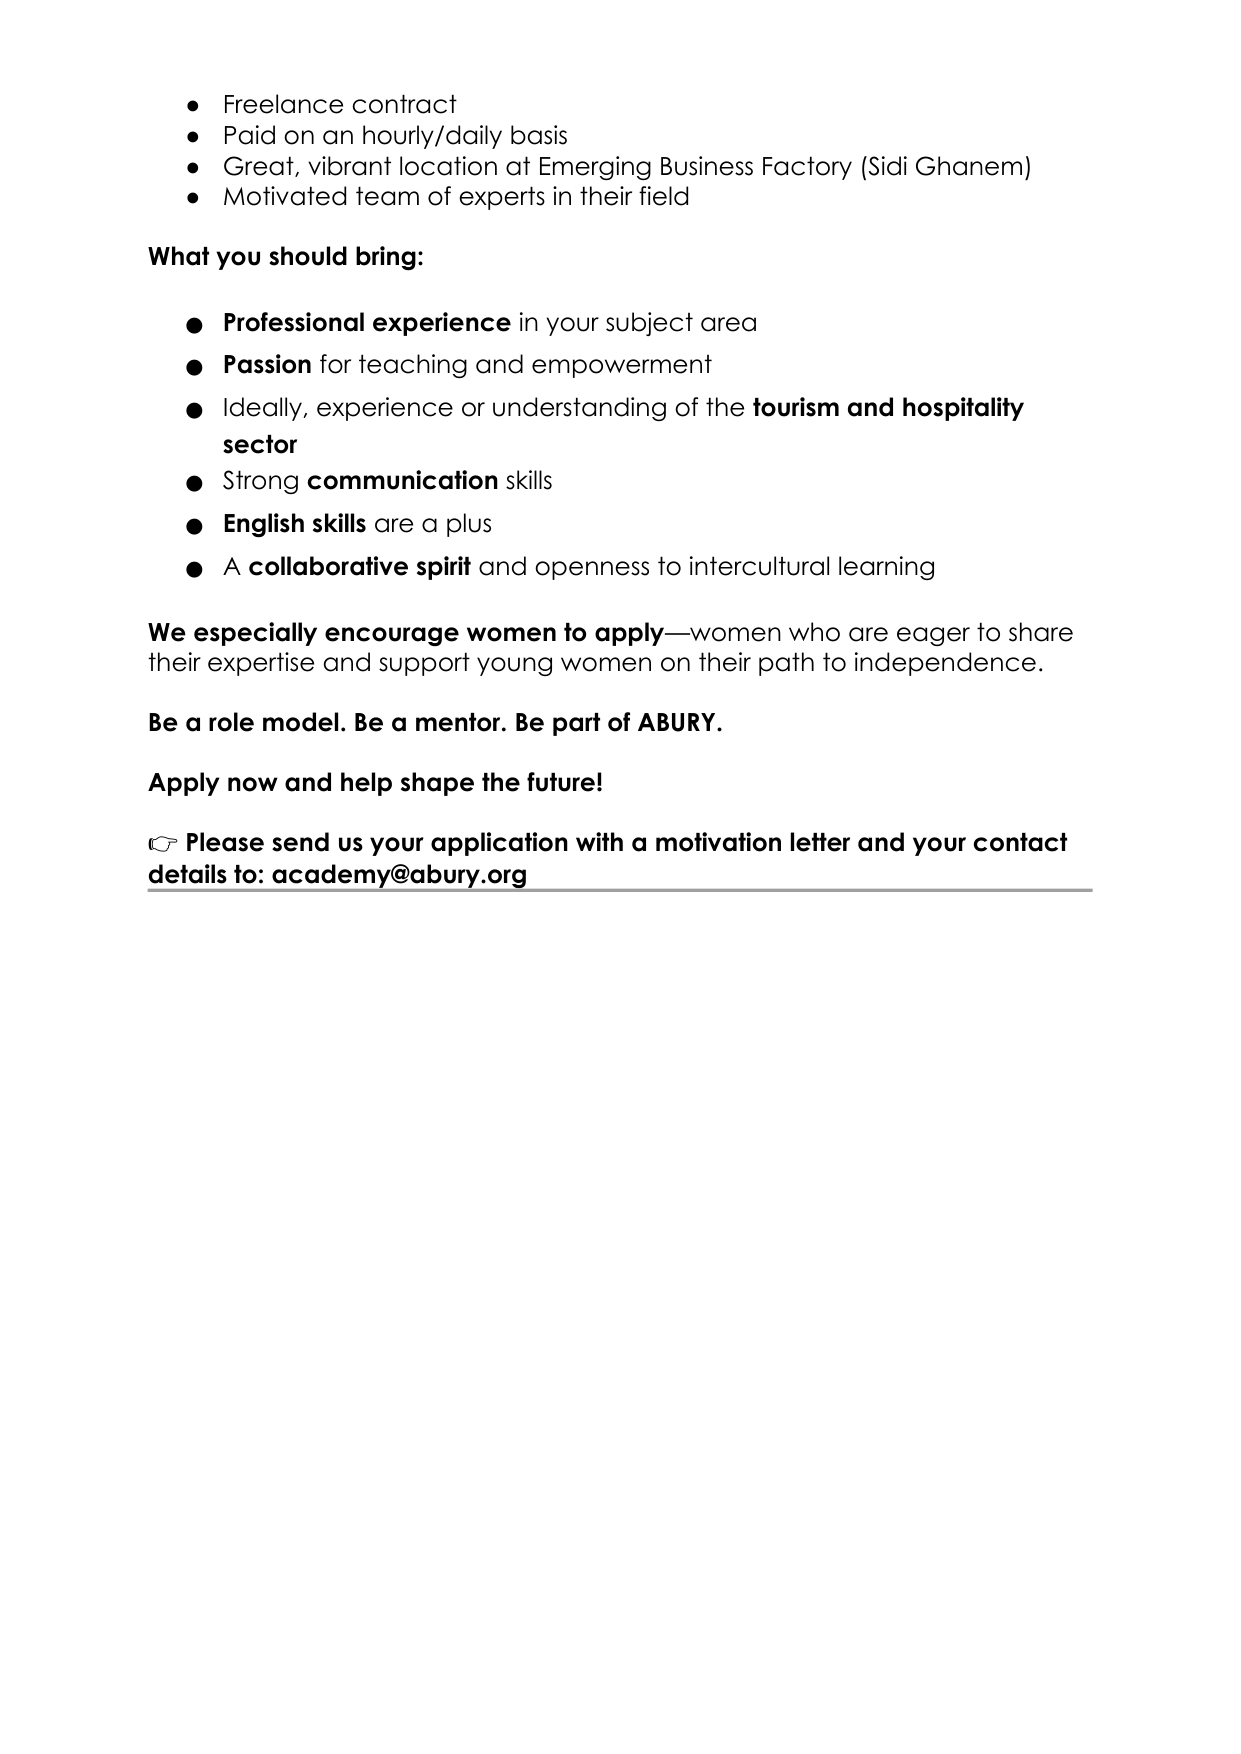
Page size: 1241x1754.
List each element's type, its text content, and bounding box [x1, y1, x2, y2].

list Motivated team of experts in their field [185, 181, 1092, 211]
list Freelance contract [185, 89, 1092, 119]
list English skills are a plus [185, 502, 1092, 544]
text Apply now and help shape the future! [148, 766, 1092, 797]
text We especially encourage women to apply—women who are eager to share their expertise and support young women on their path to independence. [148, 616, 1092, 677]
text 👉 Please send us your application with a motivation letter and your contact details to: academy@abury.org [148, 826, 1092, 888]
list Great, vibrant location at Emerging Business Factory (Sidi Ghanem) [185, 150, 1092, 181]
list Strong communication skills [185, 459, 1092, 502]
text Be a role model. Be a mentor. Be part of ABURY. [148, 707, 1092, 737]
list Professional experience in your subject area [185, 300, 1092, 343]
list Ideally, experience or understanding of the tourism and hospitality sector [185, 386, 1092, 459]
text What you should bring: [148, 240, 1092, 271]
list Paid on an hourly/daily basis [185, 119, 1092, 150]
list A collaborative spirit and openness to intercultural learning [185, 544, 1092, 587]
list Passion for teaching and empowerment [185, 343, 1092, 386]
